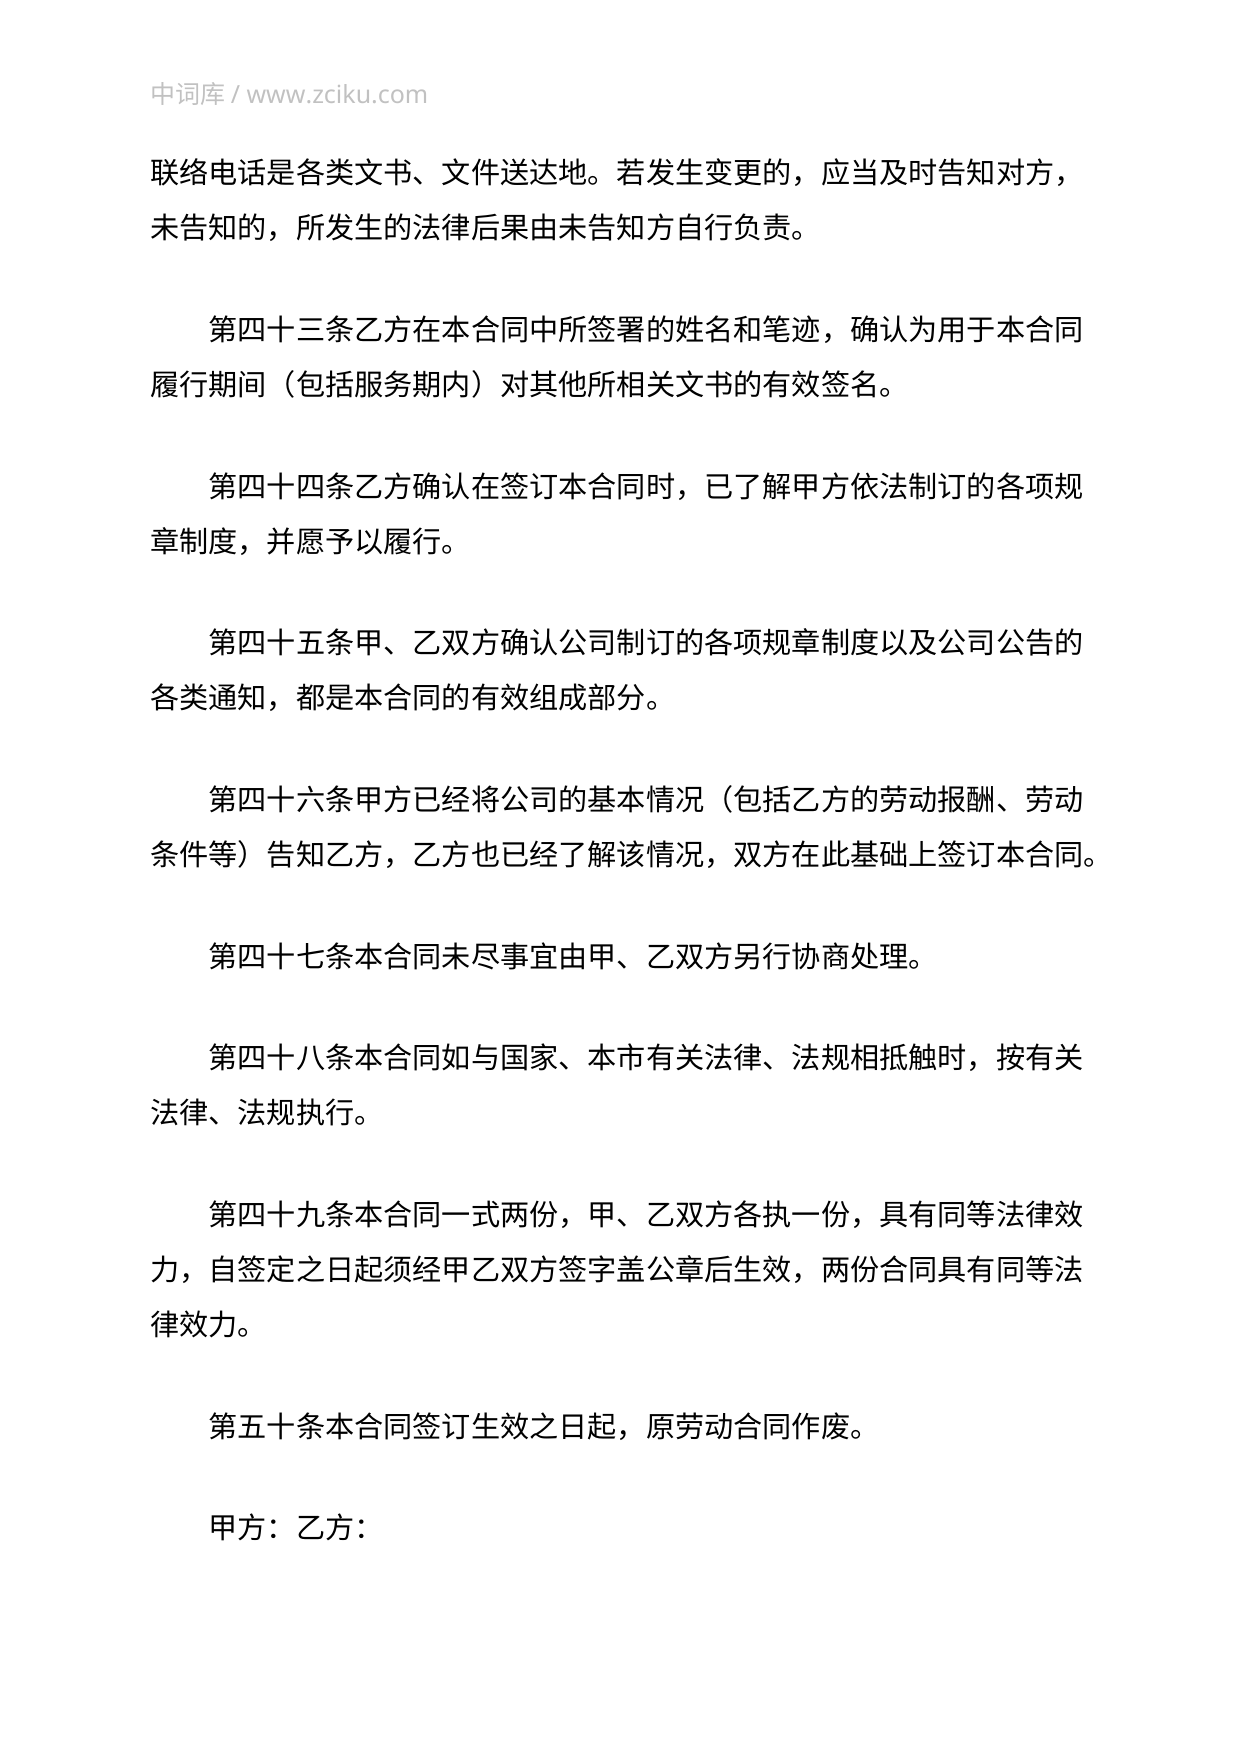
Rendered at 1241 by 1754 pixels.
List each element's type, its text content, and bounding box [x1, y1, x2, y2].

text 第五十条本合同签订生效之日起，原劳动合同作废。 [150, 1403, 1090, 1446]
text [150, 150, 1090, 247]
text 甲方：乙方： [150, 1505, 1090, 1547]
text 第四十三条乙方在本合同中所签署的姓名和笔迹，确认为用于本合同履行期间（包括服务期内）对其他所相关文书的有效签名。 [150, 307, 1090, 404]
text 第四十七条本合同未尽事宜由甲、乙双方另行协商处理。 [150, 933, 1090, 976]
text 第四十九条本合同一式两份，甲、乙双方各执一份，具有同等法律效力，自签定之日起须经甲乙双方签字盖公章后生效，两份合同具有同等法律效力。 [150, 1192, 1090, 1344]
text 第四十六条甲方已经将公司的基本情况（包括乙方的劳动报酬、劳动条件等）告知乙方，乙方也已经了解该情况，双方在此基础上签订本合同。 [150, 777, 1090, 874]
text 第四十五条甲、乙双方确认公司制订的各项规章制度以及公司公告的各类通知，都是本合同的有效组成部分。 [150, 620, 1090, 717]
text 第四十八条本合同如与国家、本市有关法律、法规相抵触时，按有关法律、法规执行。 [150, 1035, 1090, 1132]
text 第四十四条乙方确认在签订本合同时，已了解甲方依法制订的各项规章制度，并愿予以履行。 [150, 463, 1090, 561]
